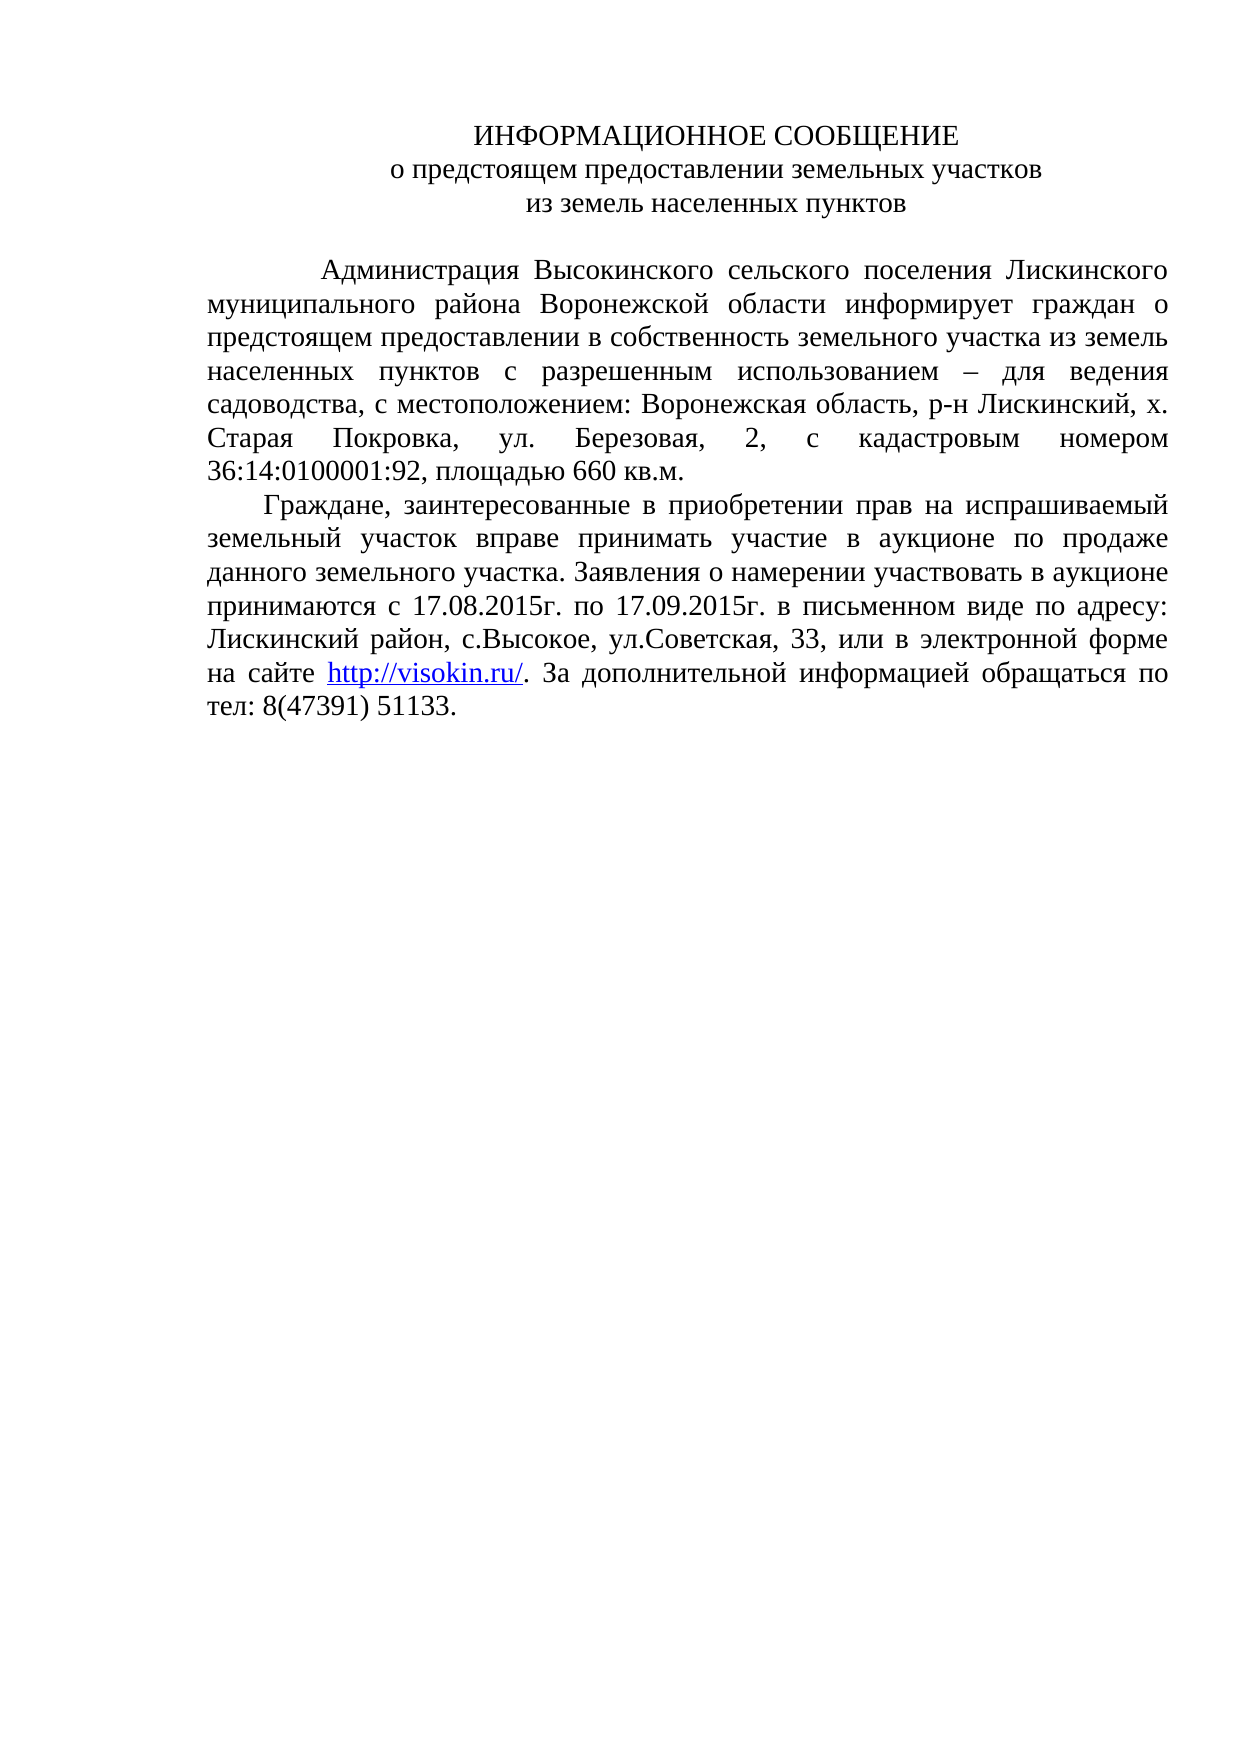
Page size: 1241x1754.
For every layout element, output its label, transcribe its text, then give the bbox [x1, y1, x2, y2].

text Информационное сообщение [207, 118, 1169, 152]
text о предстоящем предоставлении земельных участков [207, 152, 1169, 185]
text из земель населенных пунктов [207, 185, 1169, 219]
text Граждане, заинтересованные в приобретении прав на испрашиваемый земельный участок вправе принимать участие в аукционе по продаже данного земельного участка. Заявления о намерении участвовать в аукционе принимаются с 17.08.2015г. по 17.09.2015г. в письменном виде по адресу: Лискинский район, с.Высокое, ул.Советская, 33, или в электронной форме на сайте http://visokin.ru/. За дополнительной информацией обращаться по тел: 8(47391) 51133. [207, 487, 1169, 722]
text Администрация Высокинского сельского поселения Лискинского муниципального района Воронежской области информирует граждан о предстоящем предоставлении в собственность земельного участка из земель населенных пунктов с разрешенным использованием – для ведения садоводства, с местоположением: Воронежская область, р-н Лискинский, х. Старая Покровка, ул. Березовая, 2, с кадастровым номером 36:14:0100001:92, площадью 660 кв.м. [207, 252, 1169, 487]
